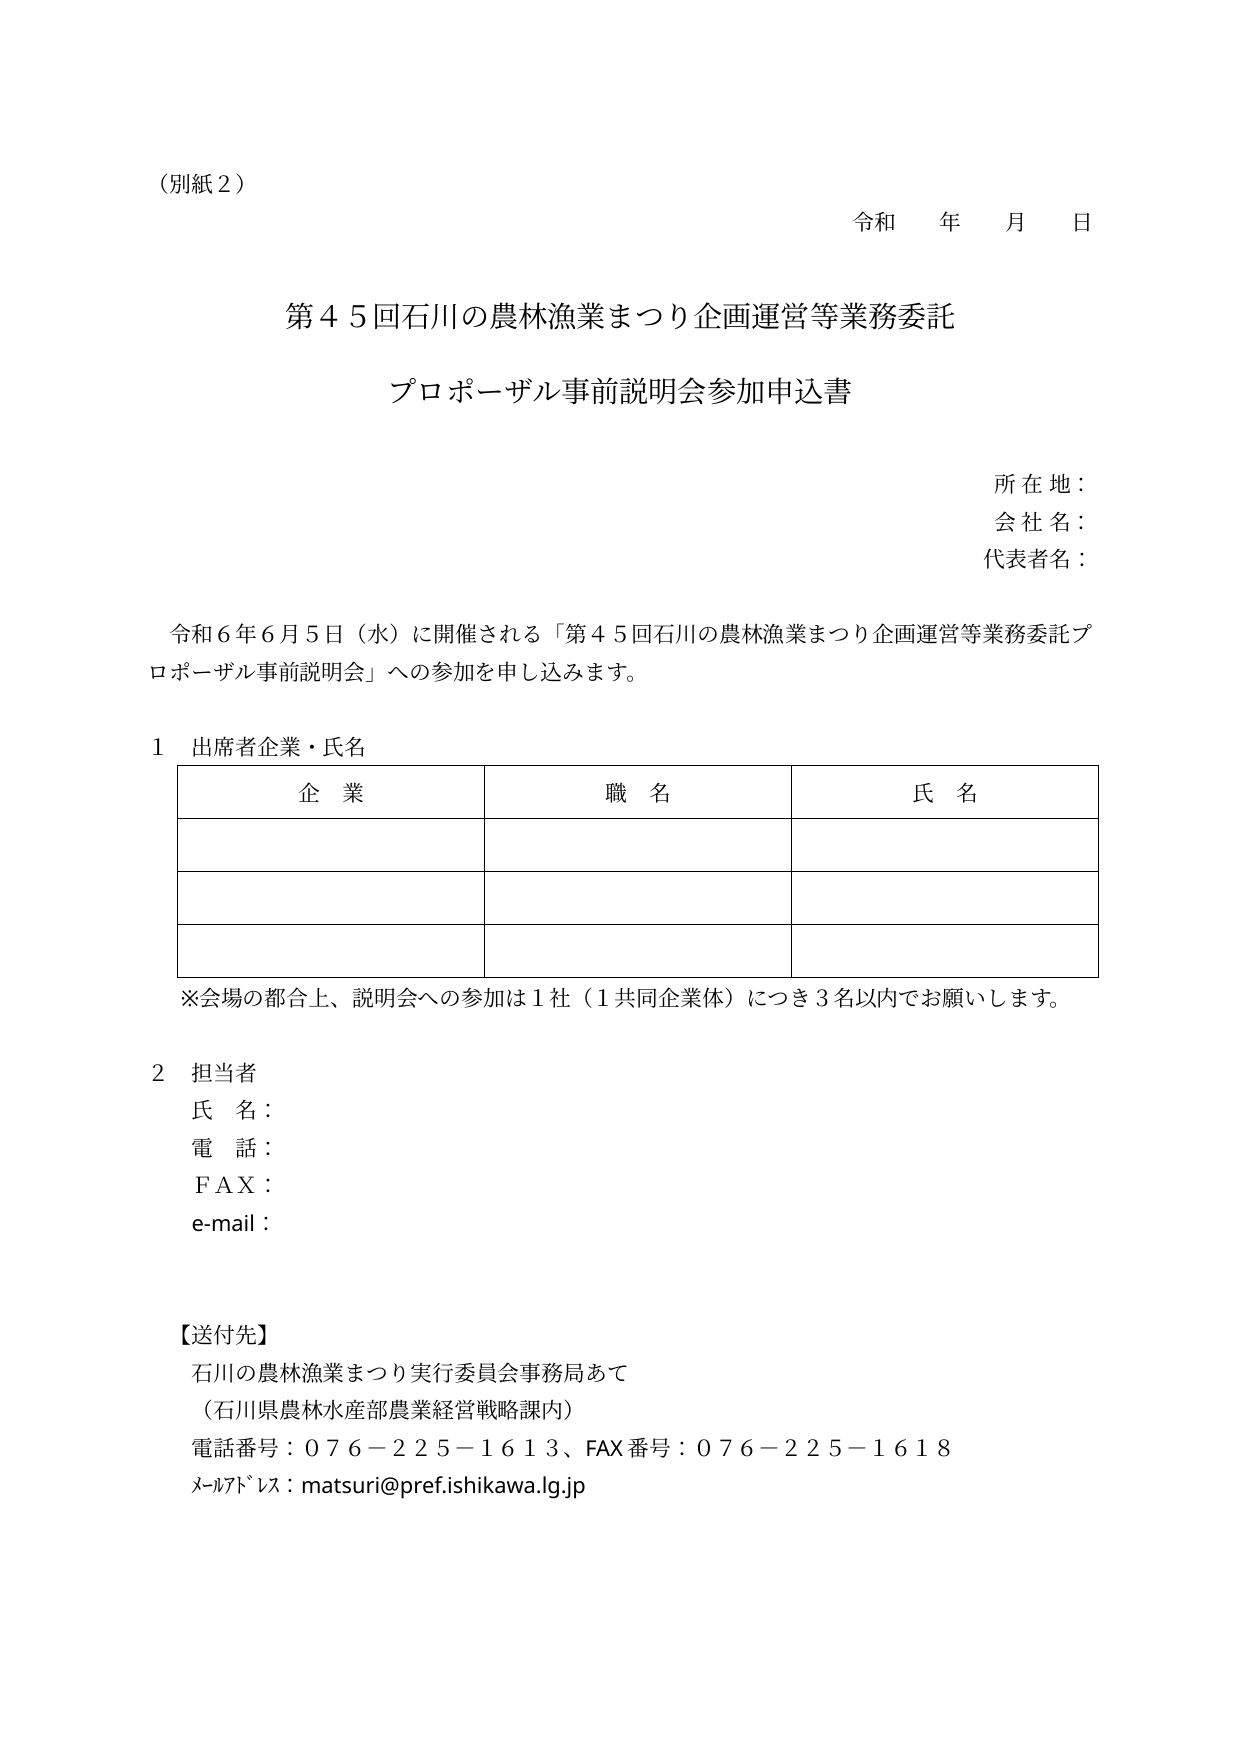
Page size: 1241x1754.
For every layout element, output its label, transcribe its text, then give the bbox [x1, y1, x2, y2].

text 【送付先】 [148, 1316, 1092, 1353]
table_cell [485, 872, 791, 924]
text （別紙２） [148, 164, 1092, 202]
text 令和６年６月５日（水）に開催される「第４５回石川の農林漁業まつり企画運営等業務委託プロポーザル事前説明会」への参加を申し込みます。 [148, 614, 1092, 689]
text ２ 担当者 [148, 1053, 1092, 1091]
table_cell [178, 819, 484, 871]
text 令和 年 月 日 [148, 202, 1092, 239]
table_cell [792, 925, 1098, 977]
text 石川の農林漁業まつり実行委員会事務局あて [148, 1353, 1092, 1391]
table_cell [178, 925, 484, 977]
table_header 職 名 [485, 766, 791, 818]
text 氏 名： [148, 1091, 1092, 1128]
table_cell [178, 872, 484, 924]
text 代表者名： [148, 539, 1092, 577]
text プロポーザル事前説明会参加申込書 [148, 352, 1092, 427]
text ＦＡＸ： [148, 1166, 1092, 1203]
table_header 企 業 [178, 766, 484, 818]
text ﾒｰﾙｱﾄﾞﾚｽ：matsuri@pref.ishikawa.lg.jp [148, 1466, 1092, 1503]
text １ 出席者企業・氏名 [148, 727, 1092, 764]
text ※会場の都合上、説明会への参加は１社（１共同企業体）につき３名以内でお願いします。 [148, 978, 1092, 1016]
text 所 在 地： [148, 464, 1092, 502]
text （石川県農林水産部農業経営戦略課内） [148, 1391, 1092, 1428]
table_cell [792, 872, 1098, 924]
table_cell [485, 925, 791, 977]
table_header 氏 名 [792, 766, 1098, 818]
text 会 社 名： [148, 502, 1092, 539]
table_cell [485, 819, 791, 871]
text 電 話： [148, 1128, 1092, 1166]
table_cell [792, 819, 1098, 871]
text e-mail： [148, 1203, 1092, 1241]
text 電話番号：０７６－２２５－１６１３、FAX番号：０７６－２２５－１６１８ [148, 1428, 1092, 1466]
text 第４５回石川の農林漁業まつり企画運営等業務委託 [148, 277, 1092, 352]
